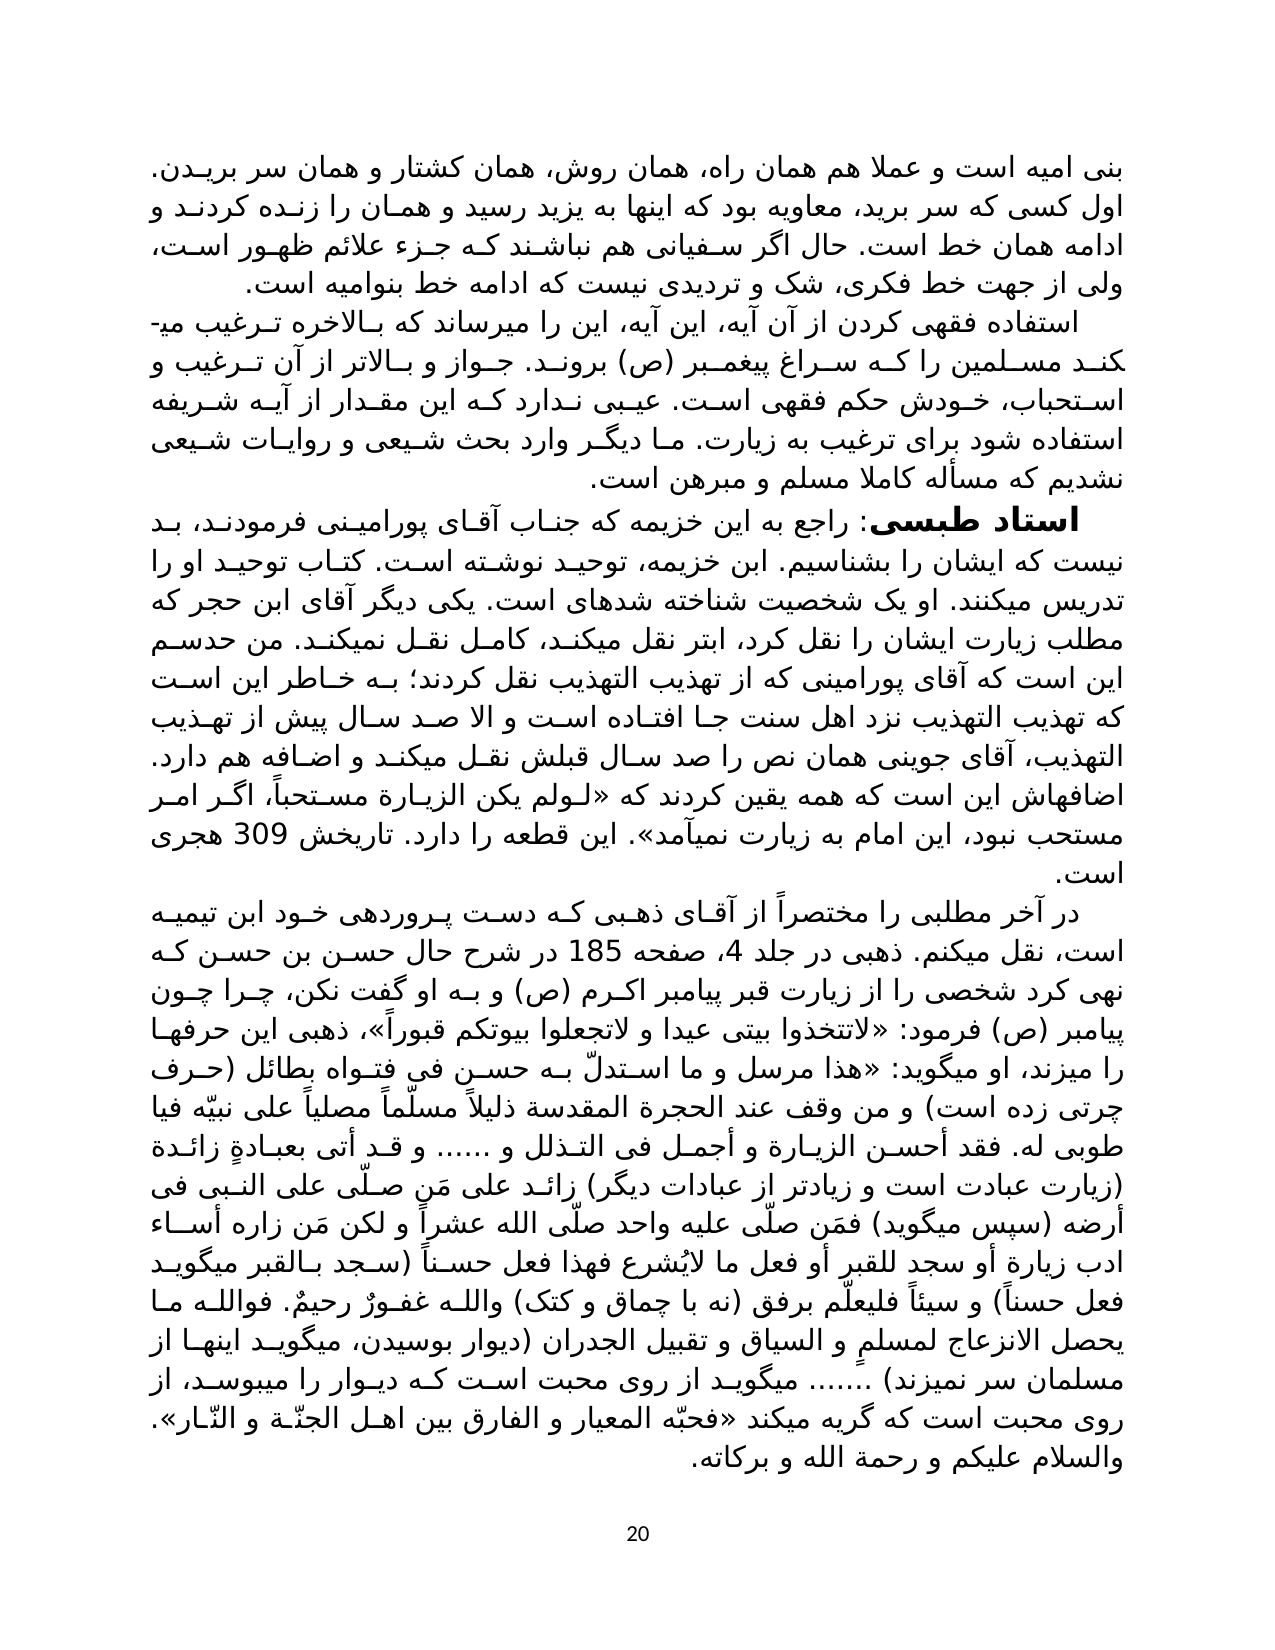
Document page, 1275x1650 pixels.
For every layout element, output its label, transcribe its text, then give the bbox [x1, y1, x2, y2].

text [150, 150, 1124, 301]
text در آخر مطلبی را مختصراً از آقای ذهبی که دست پروردهی خود ابن تیمیه است، نقل میکنم. ذهبی در جلد 4، صفحه 185 در شرح حال حسن بن حسن که نهی کرد شخصی را از زیارت قبر پیامبر اکرم (ص) و به او گفت نکن، چرا چون پیامبر (ص) فرمود: «لاتتخذوا بیتی عیدا و لاتجعلوا بیوتکم قبوراً»، ذهبی این حرفها را میزند، او میگوید: «هذا مرسل و ما استدلّ به حسن فی فتواه بطائل (حرف چرتی زده است) و من وقف عند الحجرة المقدسة ذلیلاً مسلّماً مصلیاً علی نبیّه فیا طوبی له. فقد أحسن الزیارة و أجمل فی التذلل و ...... و قد أتی بعبادةٍ زائدة (زیارت عبادت است و زیادتر از عبادات دیگر) زائد علی مَن صلّی علی النبی فی أرضه (سپس میگوید) فمَن صلّی علیه واحد صلّی الله عشراً و لکن مَن زاره أساء ادب زیارة أو سجد للقبر أو فعل ما لایُشرع فهذا فعل حسناً (سجد بالقبر میگوید فعل حسناً) و سیئاً فلیعلّم برفق (نه با چماق و کتک) والله غفورٌ رحیمٌ. فوالله ما یحصل الانزعاج لمسلمٍ و السیاق و تقبیل الجدران (دیوار بوسیدن، میگوید اینها از مسلمان سر نمیزند) ....... میگوید از روی محبت است که دیوار را میبوسد، از روی محبت است که گریه میکند «فحبّه المعیار و الفارق بین اهل الجنّة و النّار». والسلام علیکم و رحمة الله و برکاته. [150, 895, 1124, 1474]
text استاد طبسی: راجع به این خزیمه که جناب آقای پورامینی فرمودند، بد نیست که ایشان را بشناسیم. ابن خزیمه، توحید نوشته است. کتاب توحید او را تدریس میکنند. او یک شخصیت شناخته شدهای است. یکی دیگر آقای ابن حجر که مطلب زیارت ایشان را نقل کرد، ابتر نقل میکند، کامل نقل نمیکند. من حدسم این است که آقای پورامینی که از تهذیب التهذیب نقل کردند؛ به خاطر این است که تهذیب التهذیب نزد اهل سنت جا افتاده است و الا صد سال پیش از تهذیب التهذیب، آقای جوینی همان نص را صد سال قبلش نقل میکند و اضافه هم دارد. اضافهاش این است که همه یقین کردند که «لولم یکن الزیارة مستحباً، اگر امر مستحب نبود، این امام به زیارت نمیآمد». این قطعه را دارد. تاریخش 309 هجری است. [150, 501, 1124, 890]
text استفاده فقهی کردن از آن آیه، این آیه، این را میرساند که بالاخره ترغیب میکند مسلمین را که سراغ پیغمبر (ص) بروند. جواز و بالاتر از آن ترغیب و استحباب، خودش حکم فقهی است. عیبی ندارد که این مقدار از آیه شریفه استفاده شود برای ترغیب به زیارت. ما دیگر وارد بحث شیعی و روایات شیعی نشدیم که مسأله کاملا مسلم و مبرهن است. [150, 306, 1124, 496]
